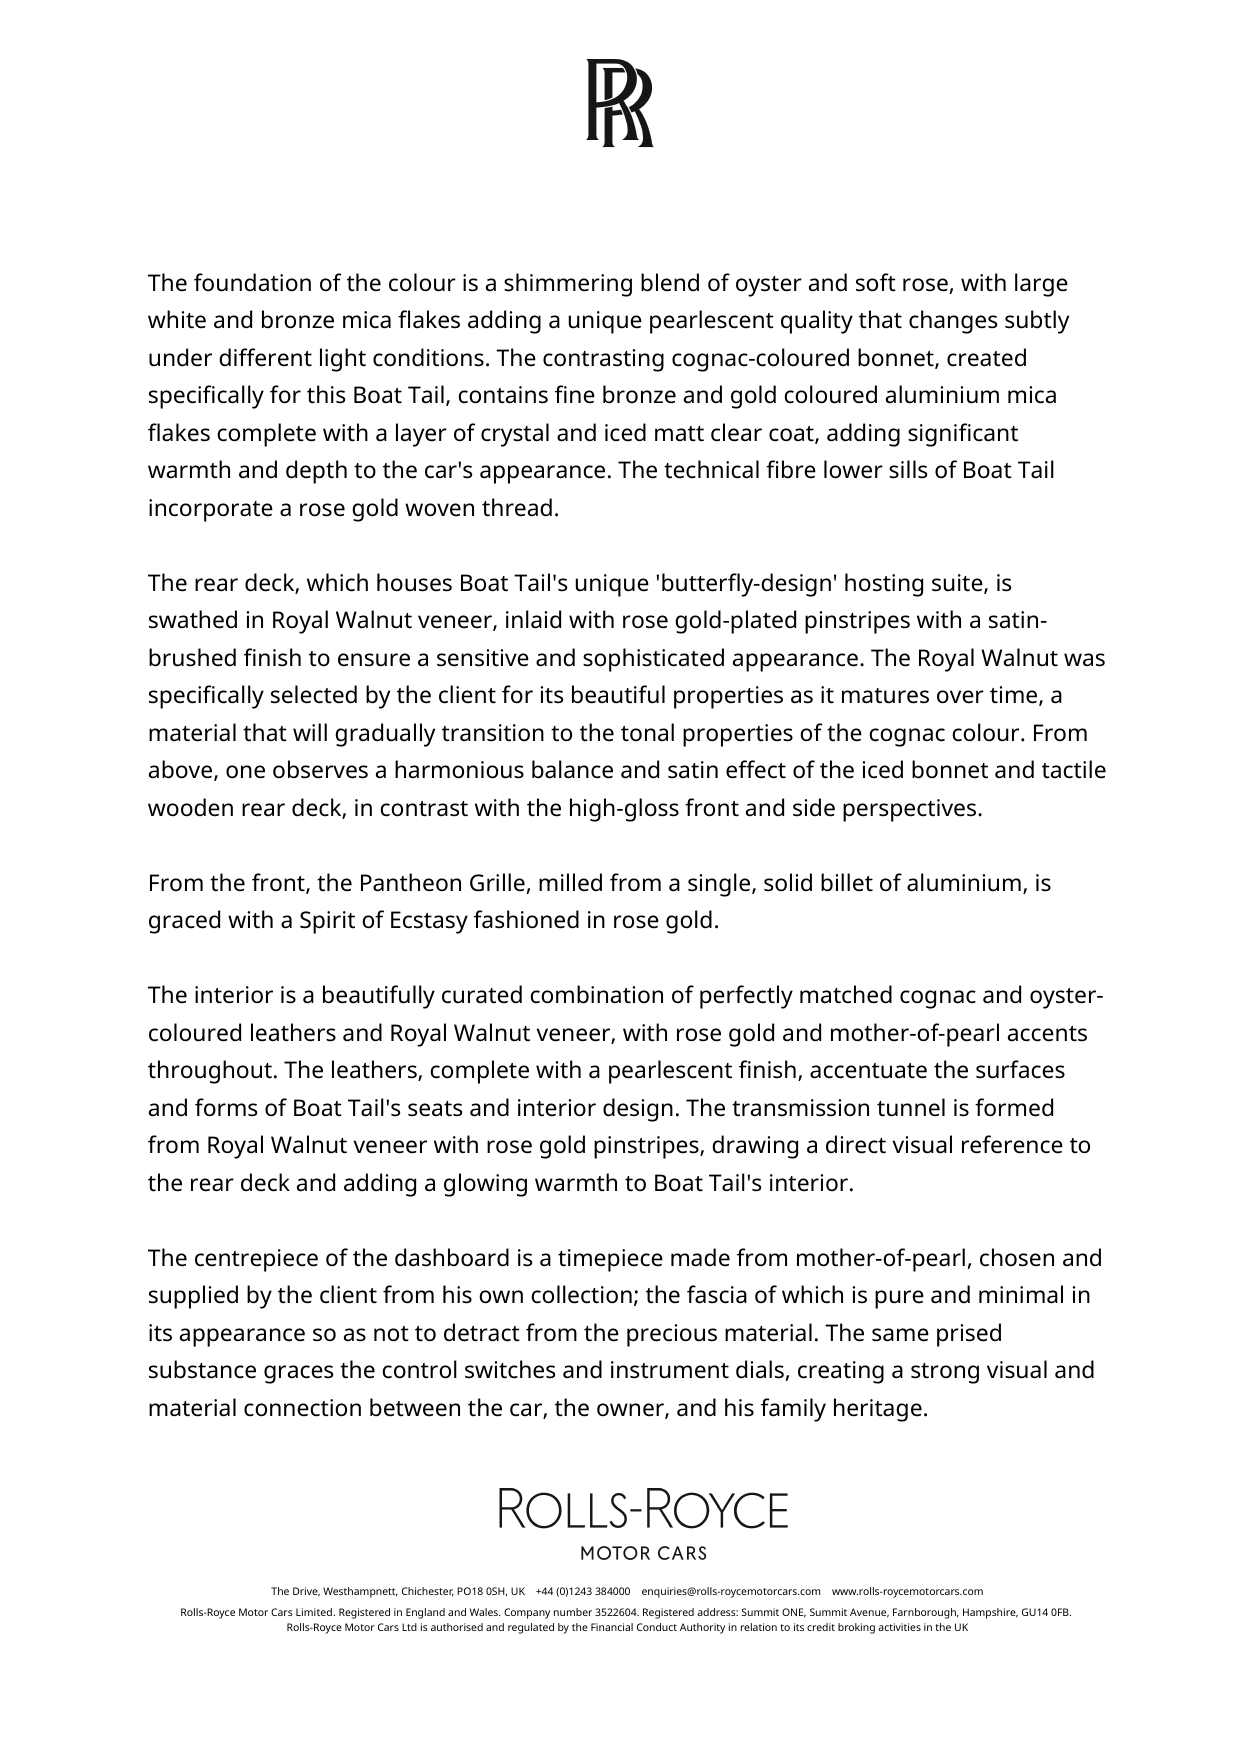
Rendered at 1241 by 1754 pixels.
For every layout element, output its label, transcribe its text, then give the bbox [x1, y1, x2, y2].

text The interior is a beautifully curated combination of perfectly matched cognac and oyster-coloured leathers and Royal Walnut veneer, with rose gold and mother-of-pearl accents throughout. The leathers, complete with a pearlescent finish, accentuate the surfaces and forms of Boat Tail's seats and interior design. The transmission tunnel is formed from Royal Walnut veneer with rose gold pinstripes, drawing a direct visual reference to the rear deck and adding a glowing warmth to Boat Tail's interior. [148, 974, 1107, 1199]
picture [586, 59, 654, 148]
picture [498, 1488, 789, 1561]
text The rear deck, which houses Boat Tail's unique 'butterfly-design' hosting suite, is swathed in Royal Walnut veneer, inlaid with rose gold-plated pinstripes with a satin-brushed finish to ensure a sensitive and sophisticated appearance. The Royal Walnut was specifically selected by the client for its beautiful properties as it matures over time, a material that will gradually transition to the tonal properties of the cognac colour. From above, one observes a harmonious balance and satin effect of the iced bonnet and tactile wooden rear deck, in contrast with the high-gloss front and side perspectives. [148, 561, 1107, 824]
text The centrepiece of the dashboard is a timepiece made from mother-of-pearl, chosen and supplied by the client from his own collection; the fascia of which is pure and minimal in its appearance so as not to detract from the precious material. The same prised substance graces the control switches and instrument dials, creating a strong visual and material connection between the car, the owner, and his family heritage. [148, 1236, 1107, 1424]
text The foundation of the colour is a shimmering blend of oyster and soft rose, with large white and bronze mica flakes adding a unique pearlescent quality that changes subtly under different light conditions. The contrasting cognac-coloured bonnet, created specifically for this Boat Tail, contains fine bronze and gold coloured aluminium mica flakes complete with a layer of crystal and iced matt clear coat, adding significant warmth and depth to the car's appearance. The technical fibre lower sills of Boat Tail incorporate a rose gold woven thread. [148, 261, 1107, 524]
text From the front, the Pantheon Grille, milled from a single, solid billet of aluminium, is graced with a Spirit of Ecstasy fashioned in rose gold. [148, 861, 1107, 936]
